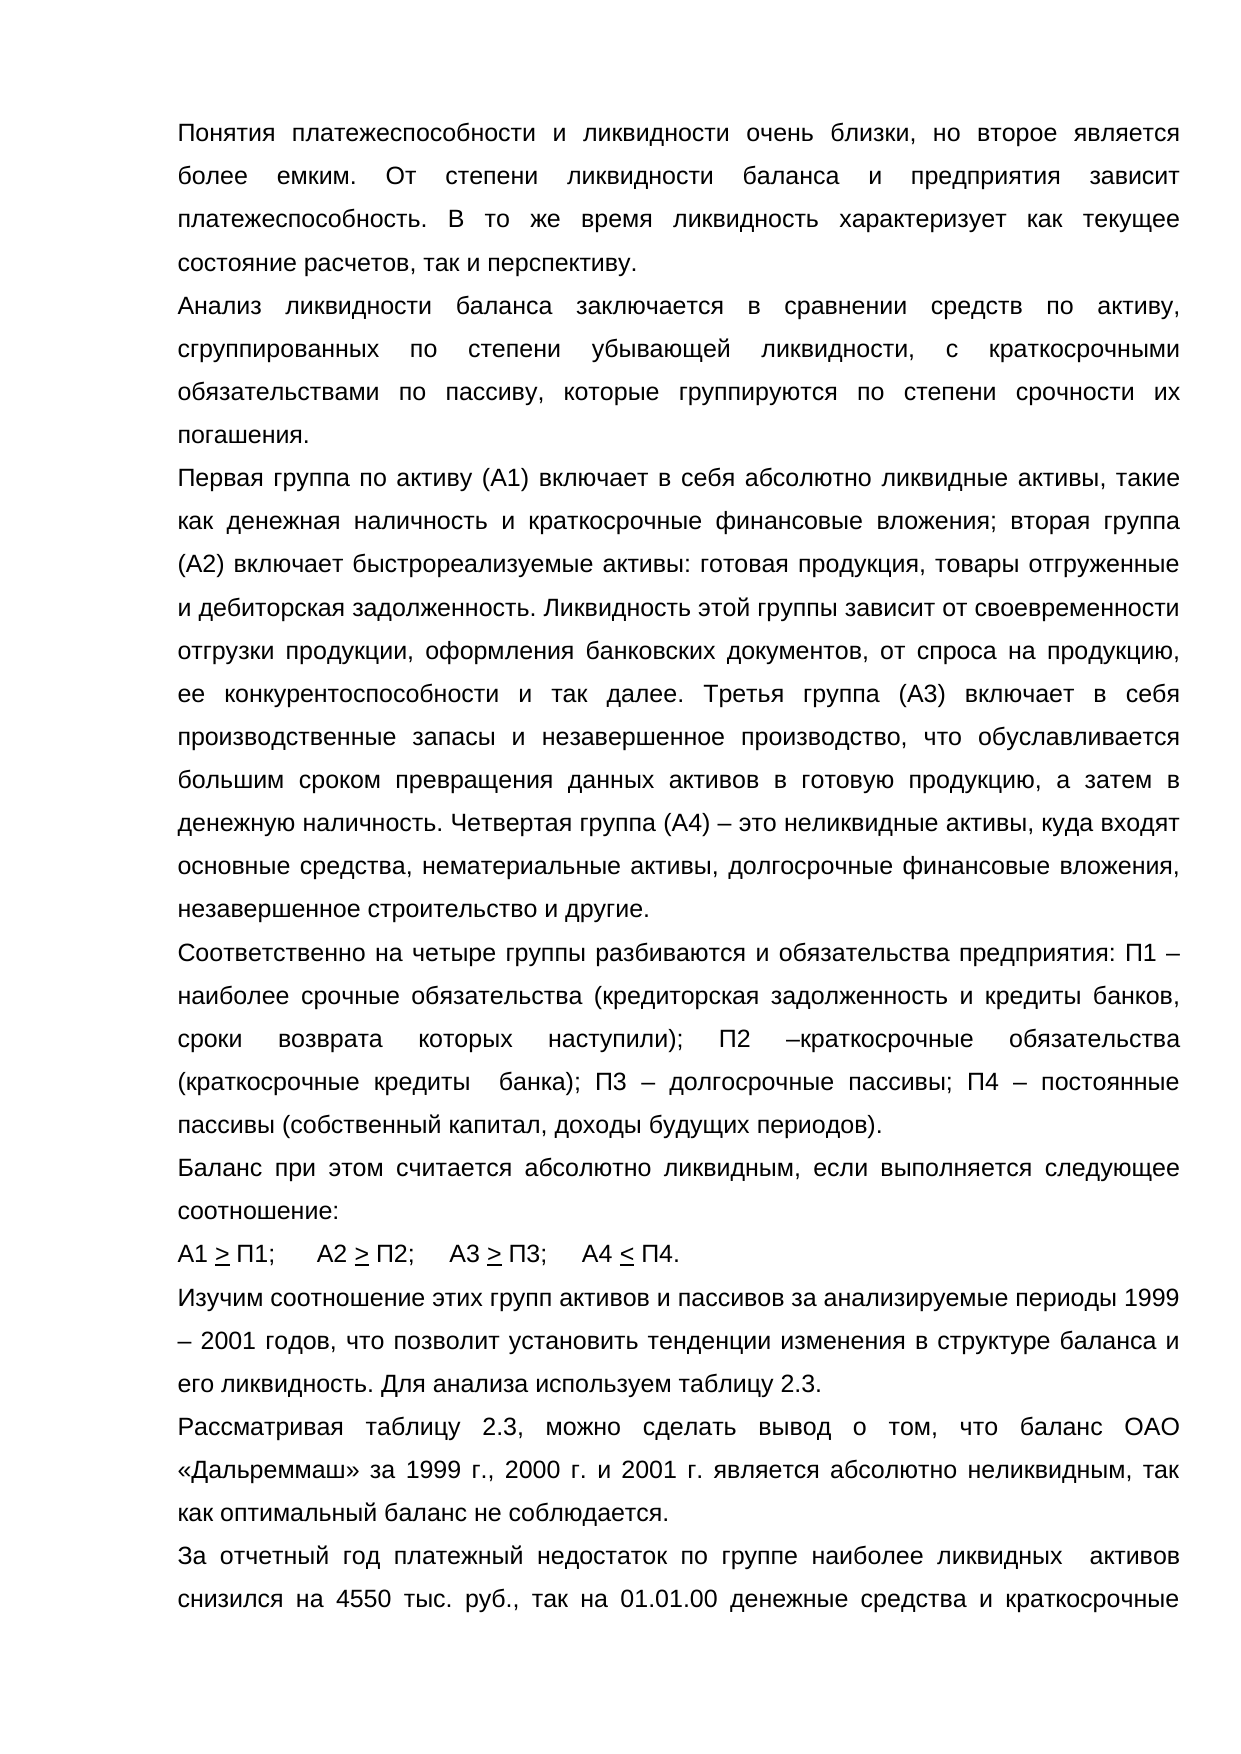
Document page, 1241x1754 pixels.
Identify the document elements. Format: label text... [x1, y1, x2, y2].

text Баланс при этом считается абсолютно ликвидным, если выполняется следующее соотношение: [177, 1153, 1181, 1225]
text Изучим соотношение этих групп активов и пассивов за анализируемые периоды 1999 – 2001 годов, что позволит установить тенденции изменения в структуре баланса и его ликвидность. Для анализа используем таблицу 2.3. [177, 1282, 1181, 1397]
text Рассматривая таблицу 2.3, можно сделать вывод о том, что баланс ОАО «Дальреммаш» за ., . и . является абсолютно неликвидным, так как оптимальный баланс не соблюдается. [177, 1412, 1181, 1527]
text Первая группа по активу (А1) включает в себя абсолютно ликвидные активы, такие как денежная наличность и краткосрочные финансовые вложения; вторая группа (А2) включает быстрореализуемые активы: готовая продукция, товары отгруженные и дебиторская задолженность. Ликвидность этой группы зависит от своевременности отгрузки продукции, оформления банковских документов, от спроса на продукцию, ее конкурентоспособности и так далее. Третья группа (А3) включает в себя производственные запасы и незавершенное производство, что обуславливается большим сроком превращения данных активов в готовую продукцию, а затем в денежную наличность. Четвертая группа (А4) – это неликвидные активы, куда входят основные средства, нематериальные активы, долгосрочные финансовые вложения, незавершенное строительство и другие. [177, 463, 1181, 923]
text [177, 1541, 1181, 1613]
text Соответственно на четыре группы разбиваются и обязательства предприятия: П1 – наиболее срочные обязательства (кредиторская задолженность и кредиты банков, сроки возврата которых наступили); П2 –краткосрочные обязательства (краткосрочные кредиты банка); П3 – долгосрочные пассивы; П4 – постоянные пассивы (собственный капитал, доходы будущих периодов). [177, 937, 1181, 1139]
text Анализ ликвидности баланса заключается в сравнении средств по активу, сгруппированных по степени убывающей ликвидности, с краткосрочными обязательствами по пассиву, которые группируются по степени срочности их погашения. [177, 291, 1181, 449]
text Понятия платежеспособности и ликвидности очень близки, но второе является более емким. От степени ликвидности баланса и предприятия зависит платежеспособность. В то же время ликвидность характеризует как текущее состояние расчетов, так и перспективу. [177, 118, 1181, 276]
text А1 > П1; А2 > П2; А3 > П3; А4 < П4. [177, 1239, 1181, 1268]
